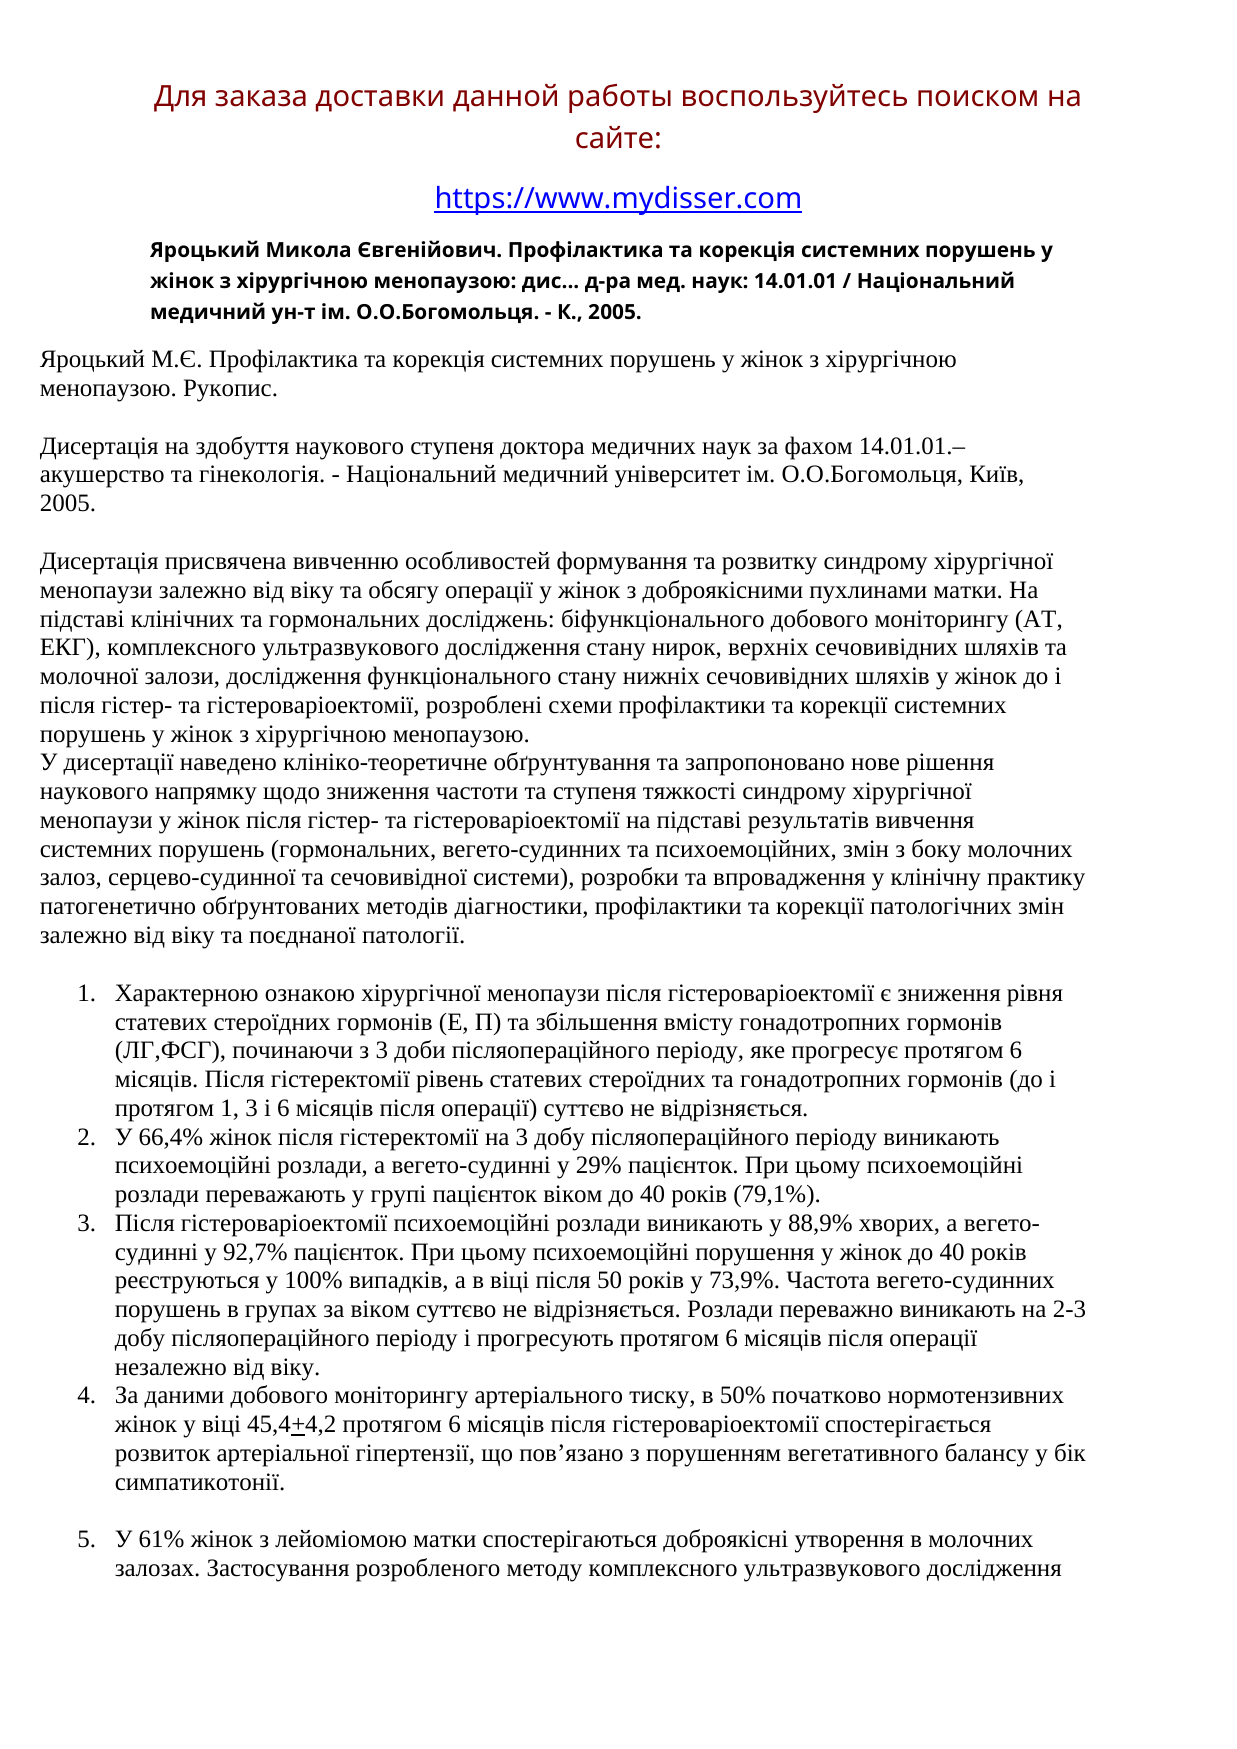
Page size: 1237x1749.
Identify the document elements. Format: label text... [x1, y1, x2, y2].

table_cell [40, 748, 1086, 1582]
text Яроцький Микола Євгенійович. Профілактика та корекція системних порушень у жінок з хірургічною менопаузою: дис... д-ра мед. наук: 14.01.01 / Національний медичний ун-т ім. О.О.Богомольця. - К., 2005. [150, 236, 1086, 325]
table_header [40, 344, 1086, 747]
